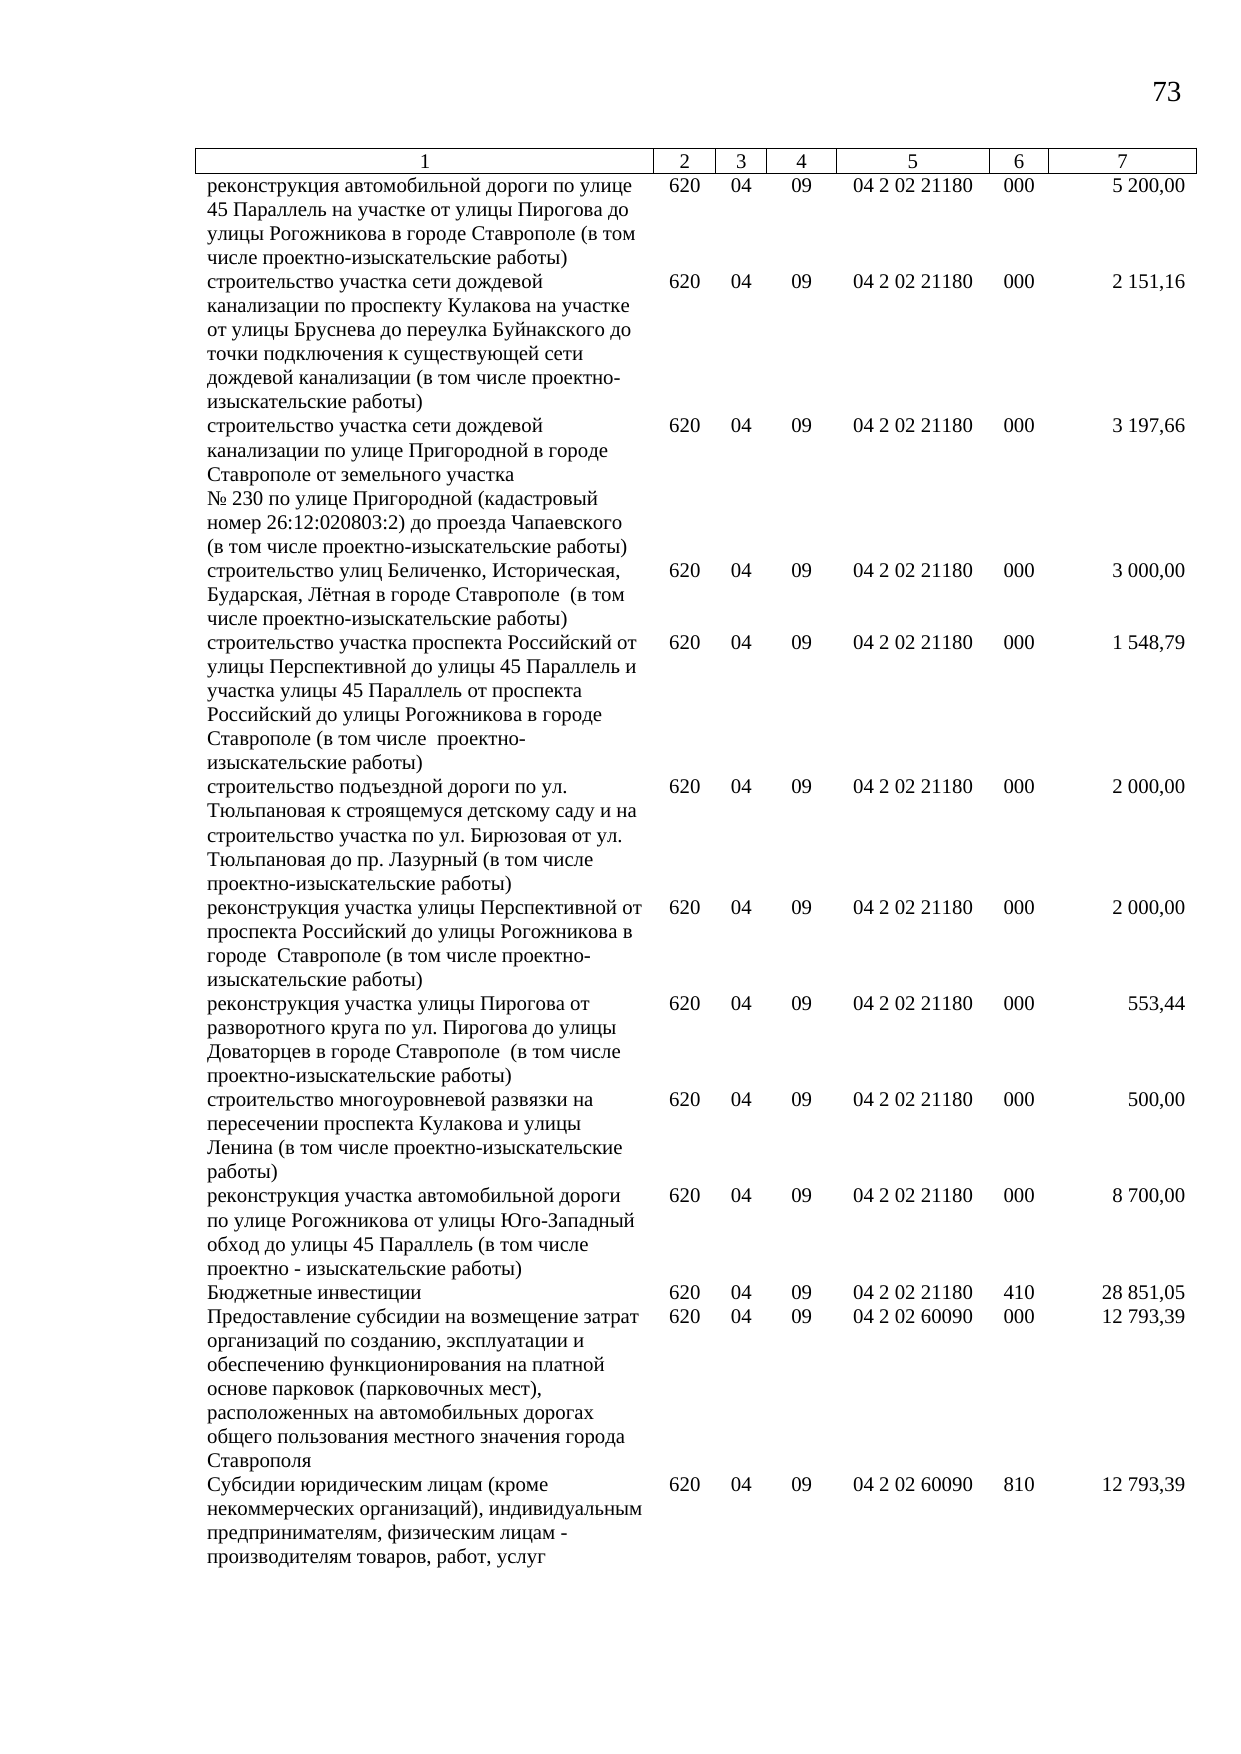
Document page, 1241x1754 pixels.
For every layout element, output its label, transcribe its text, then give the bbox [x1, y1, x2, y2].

table_header 6 [990, 149, 1048, 173]
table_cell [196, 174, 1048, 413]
table_header 1 [196, 149, 653, 173]
table_header 4 [767, 149, 836, 173]
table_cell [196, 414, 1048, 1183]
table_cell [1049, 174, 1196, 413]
table_header 5 [837, 149, 989, 173]
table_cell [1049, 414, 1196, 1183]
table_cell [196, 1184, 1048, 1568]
table_header 3 [716, 149, 766, 173]
table_header 2 [654, 149, 715, 173]
table_header 7 [1049, 149, 1196, 173]
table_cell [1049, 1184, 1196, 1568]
